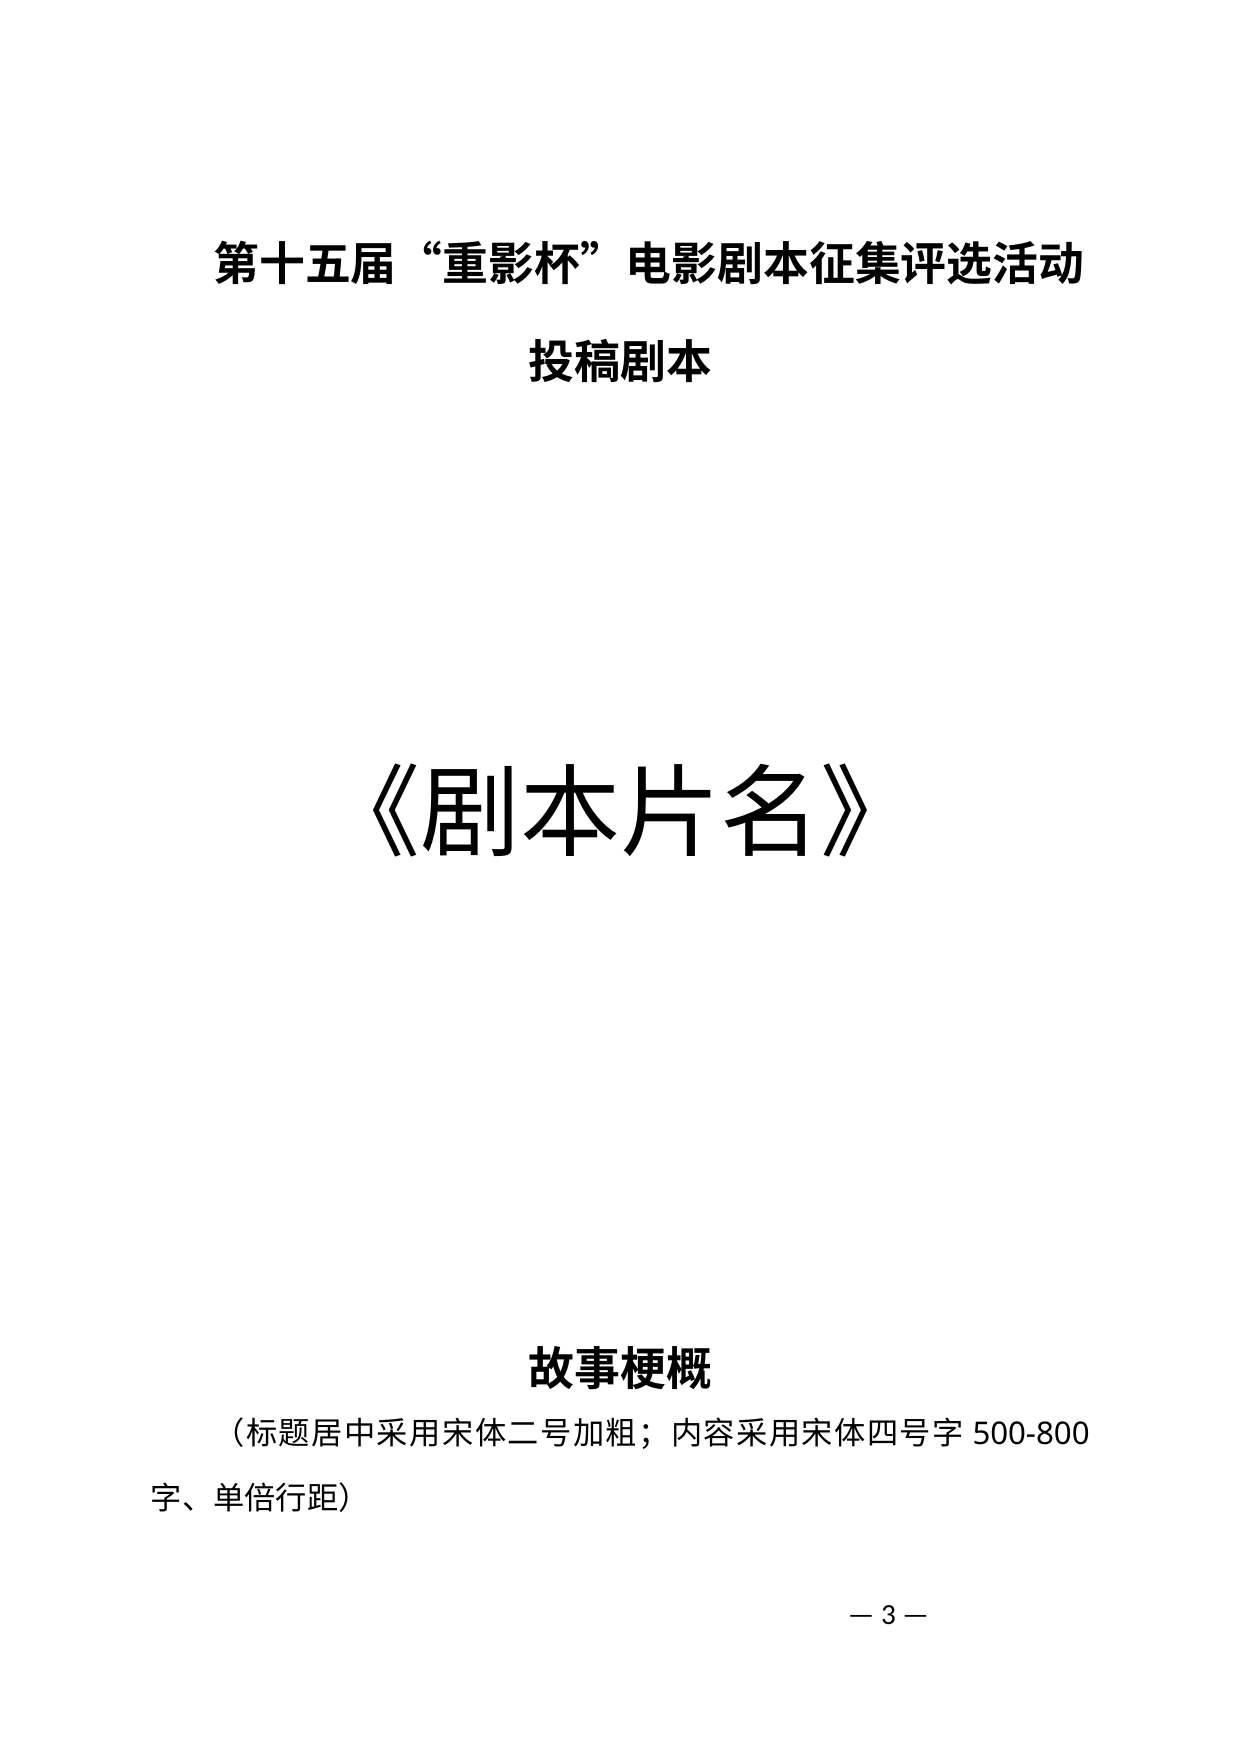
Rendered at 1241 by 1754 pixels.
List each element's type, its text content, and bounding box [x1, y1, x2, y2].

text 第十五届“重影杯”电影剧本征集评选活动 [151, 212, 1089, 310]
text 故事梗概 [151, 1332, 1089, 1398]
text 投稿剧本 [151, 310, 1089, 407]
text 《剧本片名》 [151, 732, 1089, 877]
text （标题居中采用宋体二号加粗；内容采用宋体四号字500-800字、单倍行距） [151, 1398, 1089, 1528]
